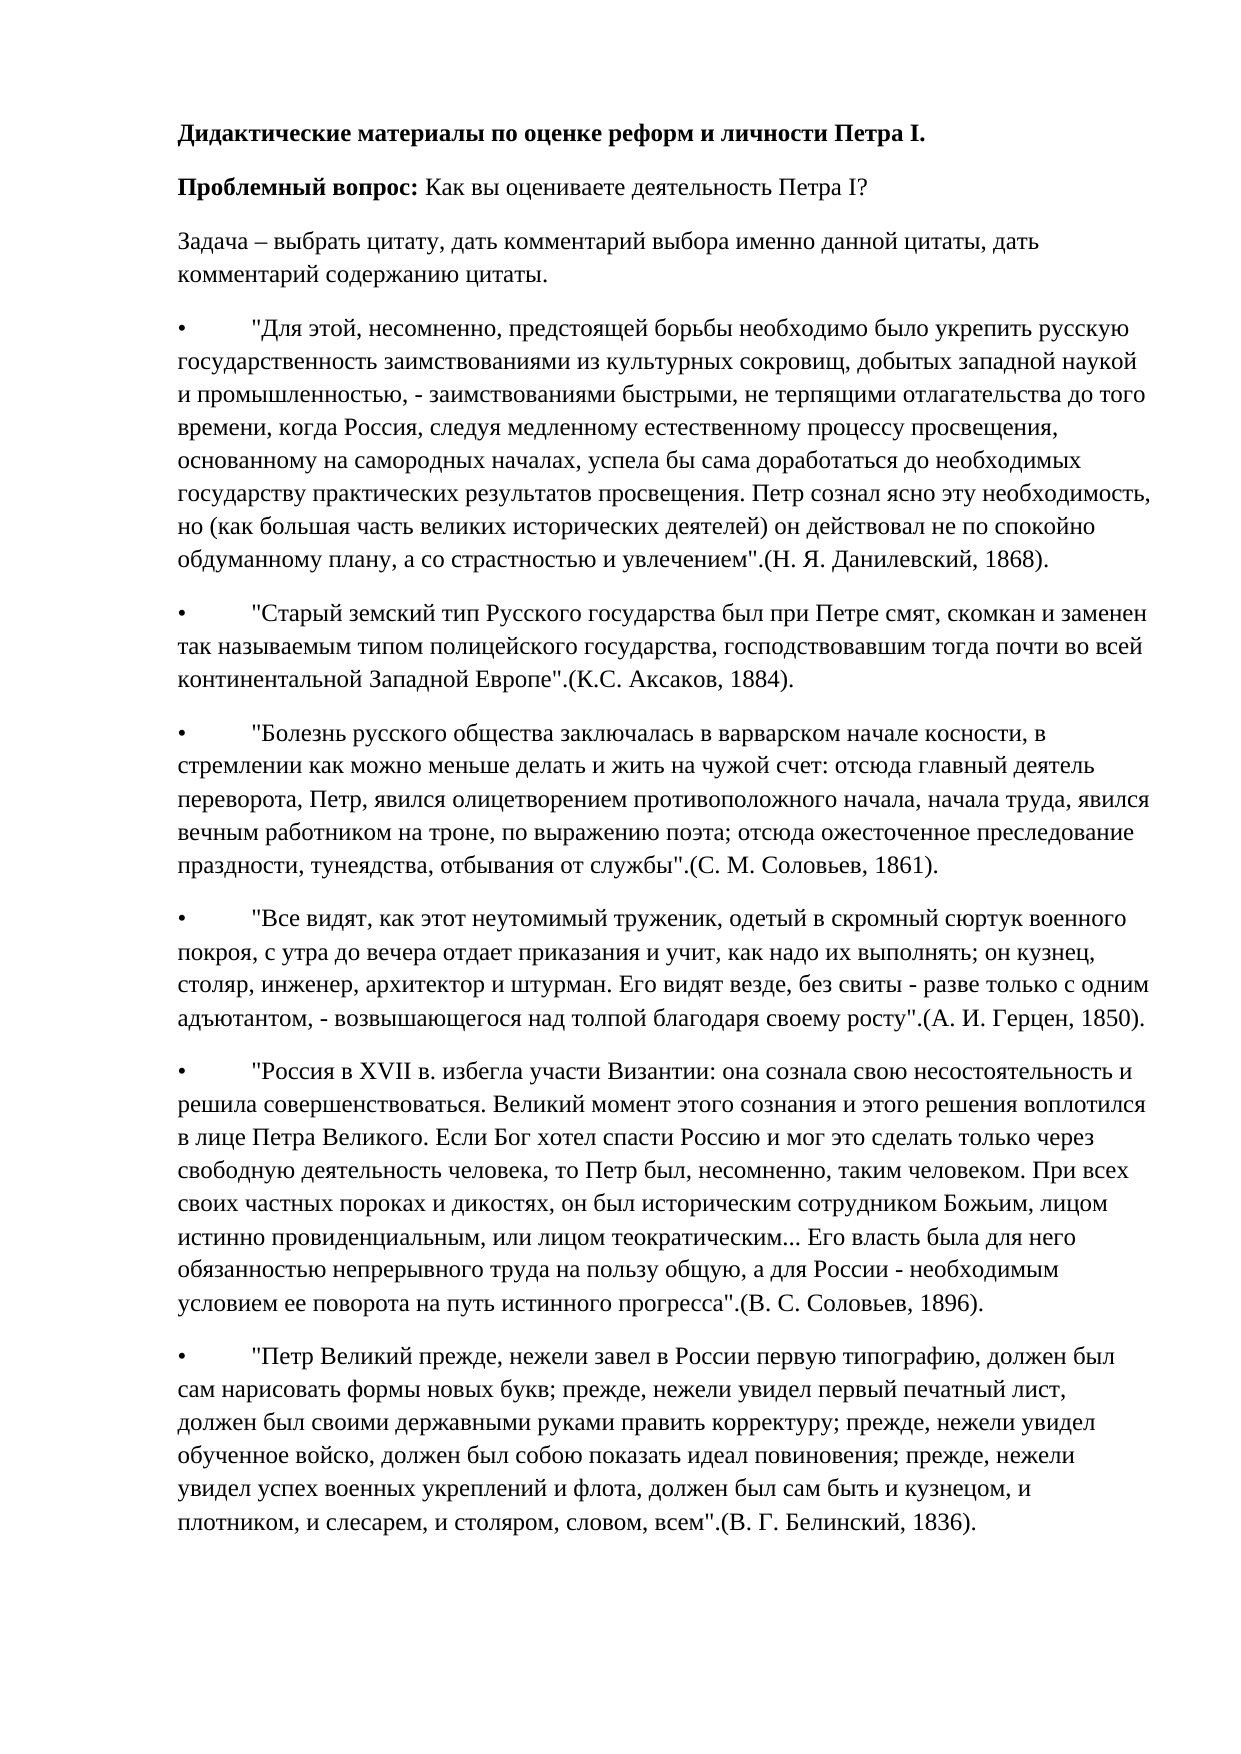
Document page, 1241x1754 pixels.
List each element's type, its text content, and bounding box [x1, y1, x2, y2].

text • "Для этой, несомненно, предстоящей борьбы необходимо было укрепить русскую государственность заимствованиями из культурных сокровищ, добытых западной наукой и промышленностью, - заимствованиями быстрыми, не терпящими отлагательства до того времени, когда Россия, следуя медленному естественному процессу просвещения, основанному на самородных началах, успела бы сама доработаться до необходимых государству практических результатов просвещения. Петр сознал ясно эту необходимость, но (как большая часть великих исторических деятелей) он действовал не по спокойно обдуманному плану, а со страстностью и увлечением".(Н. Я. Данилевский, 1868). [177, 313, 1152, 573]
text • "Все видят, как этот неутомимый труженик, одетый в скромный сюртук военного покроя, с утра до вечера отдает приказания и учит, как надо их выполнять; он кузнец, столяр, инженер, архитектор и штурман. Его видят везде, без свиты - разве только с одним адъютантом, - возвышающегося над толпой благодаря своему росту".(А. И. Герцен, 1850). [177, 903, 1152, 1031]
text • "Россия в XVII в. избегла участи Византии: она сознала свою несостоятельность и решила совершенствоваться. Великий момент этого сознания и этого решения воплотился в лице Петра Великого. Если Бог хотел спасти Россию и мог это сделать только через свободную деятельность человека, то Петр был, несомненно, таким человеком. При всех своих частных пороках и дикостях, он был историческим сотрудником Божьим, лицом истинно провиденциальным, или лицом теократическим... Его власть была для него обязанностью непрерывного труда на пользу общую, а для России - необходимым условием ее поворота на путь истинного прогресса".(В. С. Соловьев, 1896). [177, 1056, 1152, 1316]
text Задача – выбрать цитату, дать комментарий выбора именно данной цитаты, дать комментарий содержанию цитаты. [177, 226, 1152, 288]
text • "Старый земский тип Русского государства был при Петре смят, скомкан и заменен так называемым типом полицейского государства, господствовавшим тогда почти во всей континентальной Западной Европе".(К.С. Аксаков, 1884). [177, 598, 1152, 692]
text • "Петр Великий прежде, нежели завел в России первую типографию, должен был сам нарисовать формы новых букв; прежде, нежели увидел первый печатный лист, должен был своими державными руками править корректуру; прежде, нежели увидел обученное войско, должен был собою показать идеал повиновения; прежде, нежели увидел успех военных укреплений и флота, должен был сам быть и кузнецом, и плотником, и слесарем, и столяром, словом, всем".(В. Г. Белинский, 1836). [177, 1341, 1152, 1535]
text Дидактические материалы по оценке реформ и личности Петра I. [177, 118, 1152, 147]
text • "Болезнь русского общества заключалась в варварском начале косности, в стремлении как можно меньше делать и жить на чужой счет: отсюда главный деятель переворота, Петр, явился олицетворением противоположного начала, начала труда, явился вечным работником на троне, по выражению поэта; отсюда ожесточенное преследование праздности, тунеядства, отбывания от службы".(С. М. Соловьев, 1861). [177, 718, 1152, 878]
text Проблемный вопрос: Как вы оцениваете деятельность Петра I? [177, 172, 1152, 201]
